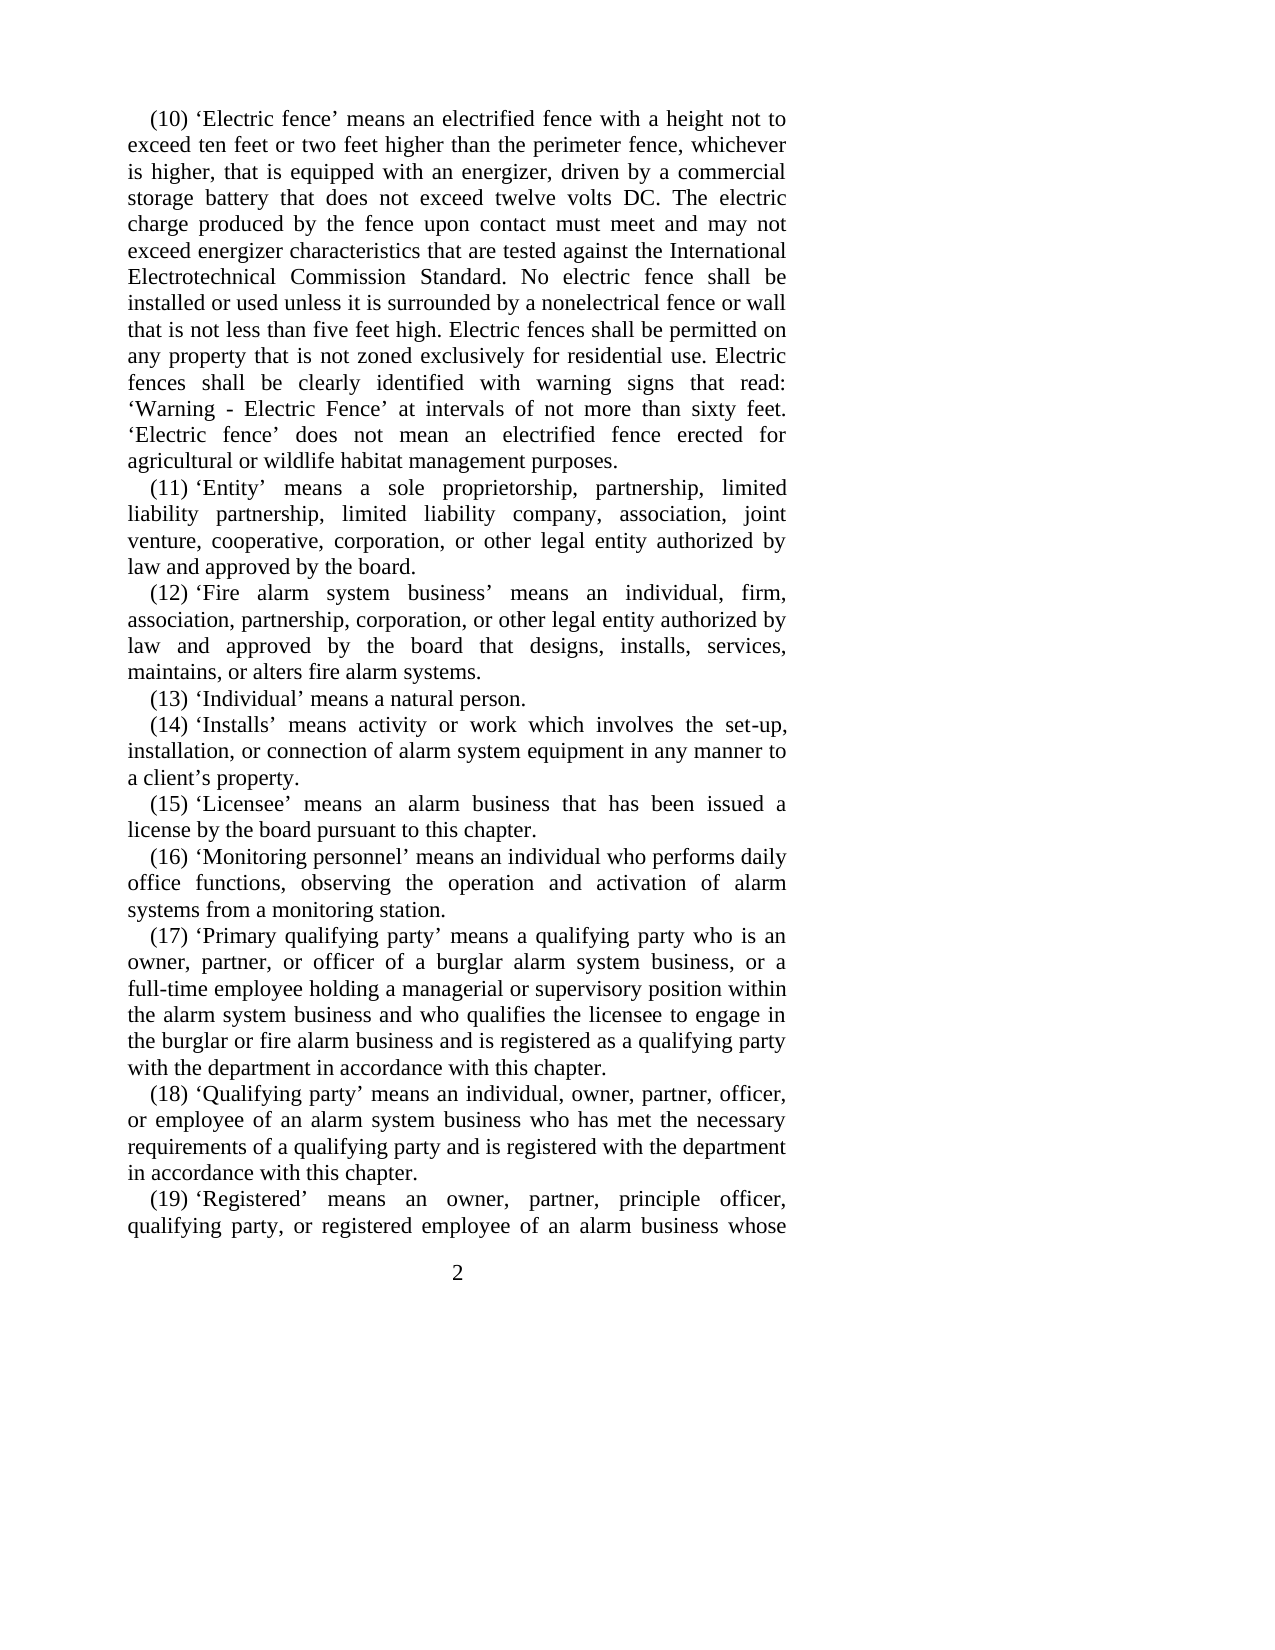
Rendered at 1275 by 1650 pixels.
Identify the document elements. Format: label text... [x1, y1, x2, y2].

text (10) ‘Electric fence’ means an electrified fence with a height not to exceed ten feet or two feet higher than the perimeter fence, whichever is higher, that is equipped with an energizer, driven by a commercial storage battery that does not exceed twelve volts DC. The electric charge produced by the fence upon contact must meet and may not exceed energizer characteristics that are tested against the International Electrotechnical Commission Standard. No electric fence shall be installed or used unless it is surrounded by a nonelectrical fence or wall that is not less than five feet high. Electric fences shall be permitted on any property that is not zoned exclusively for residential use. Electric fences shall be clearly identified with warning signs that read: ‘Warning - Electric Fence’ at intervals of not more than sixty feet. ‘Electric fence’ does not mean an electrified fence erected for agricultural or wildlife habitat management purposes. [127, 105, 787, 474]
text (13) ‘Individual’ means a natural person. [127, 685, 787, 711]
text (17) ‘Primary qualifying party’ means a qualifying party who is an owner, partner, or officer of a burglar alarm system business, or a full-time employee holding a managerial or supervisory position within the alarm system business and who qualifies the licensee to engage in the burglar or fire alarm business and is registered as a qualifying party with the department in accordance with this chapter. [127, 922, 787, 1080]
text (16) ‘Monitoring personnel’ means an individual who performs daily office functions, observing the operation and activation of alarm systems from a monitoring station. [127, 843, 787, 922]
text (18) ‘Qualifying party’ means an individual, owner, partner, officer, or employee of an alarm system business who has met the necessary requirements of a qualifying party and is registered with the department in accordance with this chapter. [127, 1080, 787, 1186]
text (15) ‘Licensee’ means an alarm business that has been issued a license by the board pursuant to this chapter. [127, 790, 787, 843]
text (14) ‘Installs’ means activity or work which involves the set-up, installation, or connection of alarm system equipment in any manner to a client’s property. [127, 711, 787, 790]
text (12) ‘Fire alarm system business’ means an individual, firm, association, partnership, corporation, or other legal entity authorized by law and approved by the board that designs, installs, services, maintains, or alters fire alarm systems. [127, 579, 787, 685]
text (11) ‘Entity’ means a sole proprietorship, partnership, limited liability partnership, limited liability company, association, joint venture, cooperative, corporation, or other legal entity authorized by law and approved by the board. [127, 474, 787, 579]
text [127, 1186, 787, 1238]
